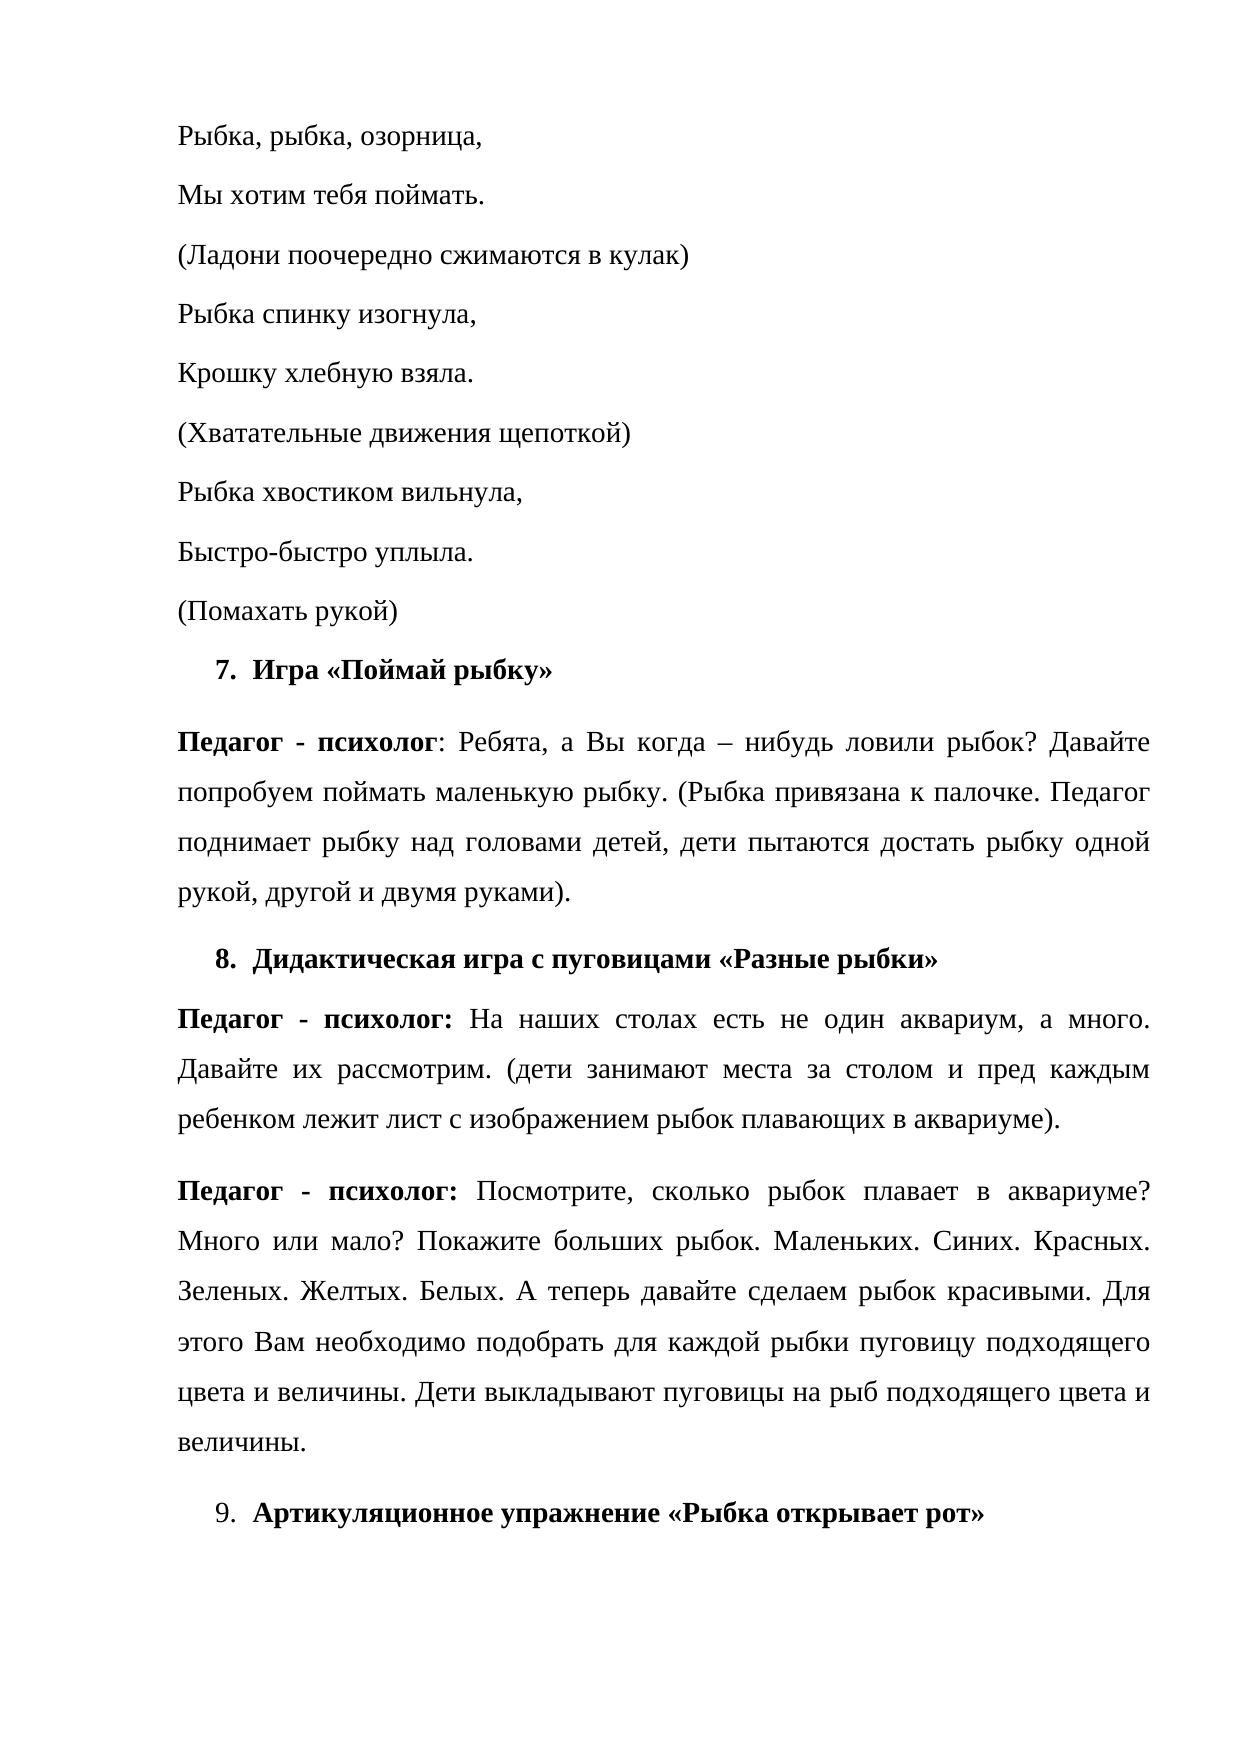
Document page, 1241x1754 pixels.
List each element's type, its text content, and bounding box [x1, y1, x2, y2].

text Быстро-быстро уплыла. [177, 534, 1152, 567]
list Дидактическая игра с пуговицами «Разные рыбки» [215, 942, 1152, 975]
text Крошку хлебную взяла. [177, 356, 1152, 389]
text Рыбка, рыбка, озорница, [177, 118, 1152, 152]
text (Хватательные движения щепоткой) [177, 415, 1152, 448]
text (Ладони поочередно сжимаются в кулак) [177, 237, 1152, 270]
text Мы хотим тебя поймать. [177, 177, 1152, 211]
text (Помахать рукой) [177, 593, 1152, 627]
list Артикуляционное упражнение «Рыбка открывает рот» [215, 1495, 1152, 1529]
text Педагог - психолог: На наших столах есть не один аквариум, а много. Давайте их рассмотрим. (дети занимают места за столом и пред каждым ребенком лежит лист с изображением рыбок плавающих в аквариуме). [177, 1001, 1152, 1135]
text Рыбка хвостиком вильнула, [177, 474, 1152, 508]
text Рыбка спинку изогнула, [177, 296, 1152, 330]
list Игра «Поймай рыбку» [215, 652, 1152, 686]
text Педагог - психолог: Ребята, а Вы когда – нибудь ловили рыбок? Давайте попробуем поймать маленькую рыбку. (Рыбка привязана к палочке. Педагог поднимает рыбку над головами детей, дети пытаются достать рыбку одной рукой, другой и двумя руками). [177, 724, 1152, 908]
text Педагог - психолог: Посмотрите, сколько рыбок плавает в аквариуме? Много или мало? Покажите больших рыбок. Маленьких. Синих. Красных. Зеленых. Желтых. Белых. А теперь давайте сделаем рыбок красивыми. Для этого Вам необходимо подобрать для каждой рыбки пуговицу подходящего цвета и величины. Дети выкладывают пуговицы на рыб подходящего цвета и величины. [177, 1173, 1152, 1458]
